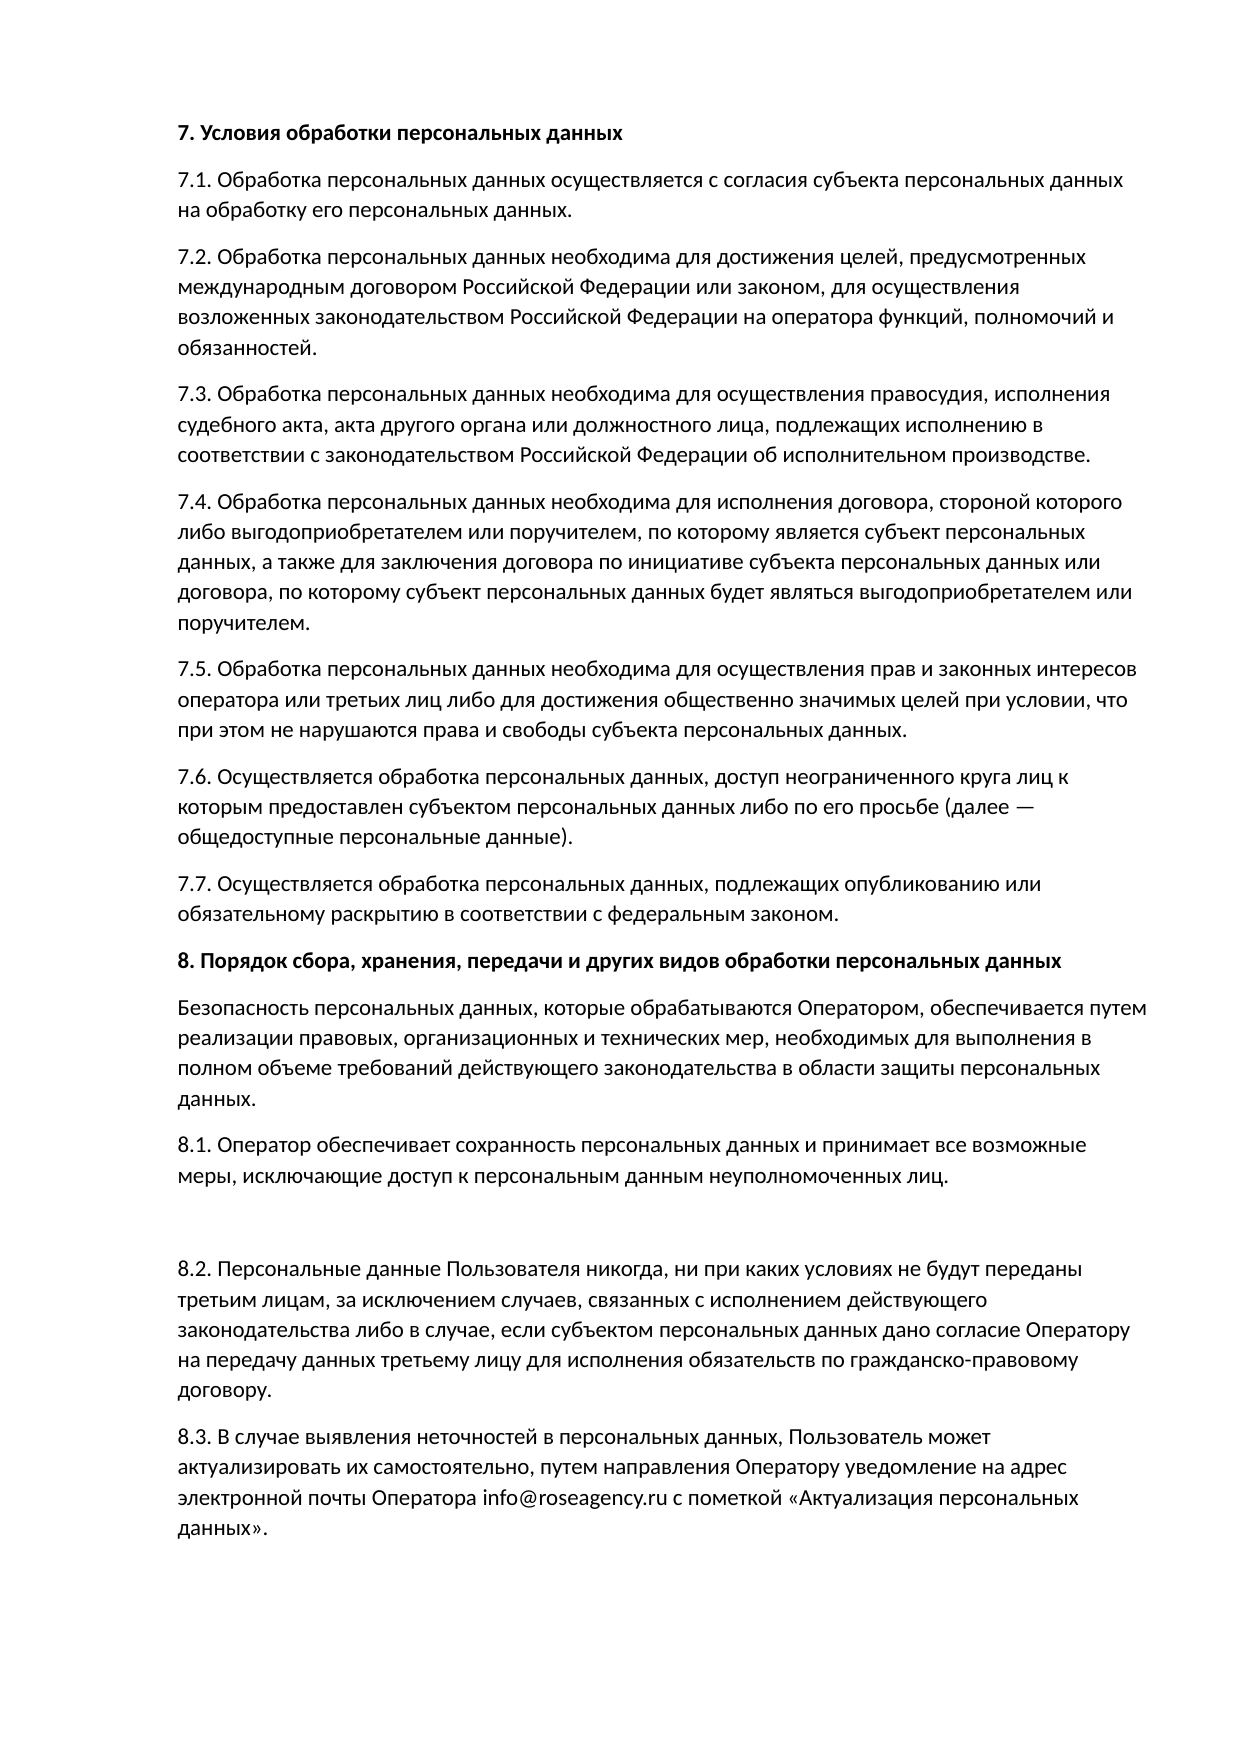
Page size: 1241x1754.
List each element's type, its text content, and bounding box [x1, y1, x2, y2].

text Безопасность персональных данных, которые обрабатываются Оператором, обеспечивается путем реализации правовых, организационных и технических мер, необходимых для выполнения в полном объеме требований действующего законодательства в области защиты персональных данных. [177, 993, 1152, 1112]
text 7.2. Обработка персональных данных необходима для достижения целей, предусмотренных международным договором Российской Федерации или законом, для осуществления возложенных законодательством Российской Федерации на оператора функций, полномочий и обязанностей. [177, 242, 1152, 361]
text 8.2. Персональные данные Пользователя никогда, ни при каких условиях не будут переданы третьим лицам, за исключением случаев, связанных с исполнением действующего законодательства либо в случае, если субъектом персональных данных дано согласие Оператору на передачу данных третьему лицу для исполнения обязательств по гражданско-правовому договору. [177, 1254, 1152, 1403]
text 7. Условия обработки персональных данных [177, 118, 1152, 146]
text 8.1. Оператор обеспечивает сохранность персональных данных и принимает все возможные меры, исключающие доступ к персональным данным неуполномоченных лиц. [177, 1131, 1152, 1189]
text 7.7. Осуществляется обработка персональных данных, подлежащих опубликованию или обязательному раскрытию в соответствии с федеральным законом. [177, 869, 1152, 927]
text 7.3. Обработка персональных данных необходима для осуществления правосудия, исполнения судебного акта, акта другого органа или должностного лица, подлежащих исполнению в соответствии с законодательством Российской Федерации об исполнительном производстве. [177, 379, 1152, 468]
text 7.1. Обработка персональных данных осуществляется с согласия субъекта персональных данных на обработку его персональных данных. [177, 165, 1152, 223]
text 7.6. Осуществляется обработка персональных данных, доступ неограниченного круга лиц к которым предоставлен субъектом персональных данных либо по его просьбе (далее — общедоступные персональные данные). [177, 762, 1152, 850]
text 8.3. В случае выявления неточностей в персональных данных, Пользователь может актуализировать их самостоятельно, путем направления Оператору уведомление на адрес электронной почты Оператора info@roseagency.ru с пометкой «Актуализация персональных данных». [177, 1422, 1152, 1541]
text 7.4. Обработка персональных данных необходима для исполнения договора, стороной которого либо выгодоприобретателем или поручителем, по которому является субъект персональных данных, а также для заключения договора по инициативе субъекта персональных данных или договора, по которому субъект персональных данных будет являться выгодоприобретателем или поручителем. [177, 487, 1152, 636]
text 7.5. Обработка персональных данных необходима для осуществления прав и законных интересов оператора или третьих лиц либо для достижения общественно значимых целей при условии, что при этом не нарушаются права и свободы субъекта персональных данных. [177, 654, 1152, 743]
text 8. Порядок сбора, хранения, передачи и других видов обработки персональных данных [177, 946, 1152, 974]
